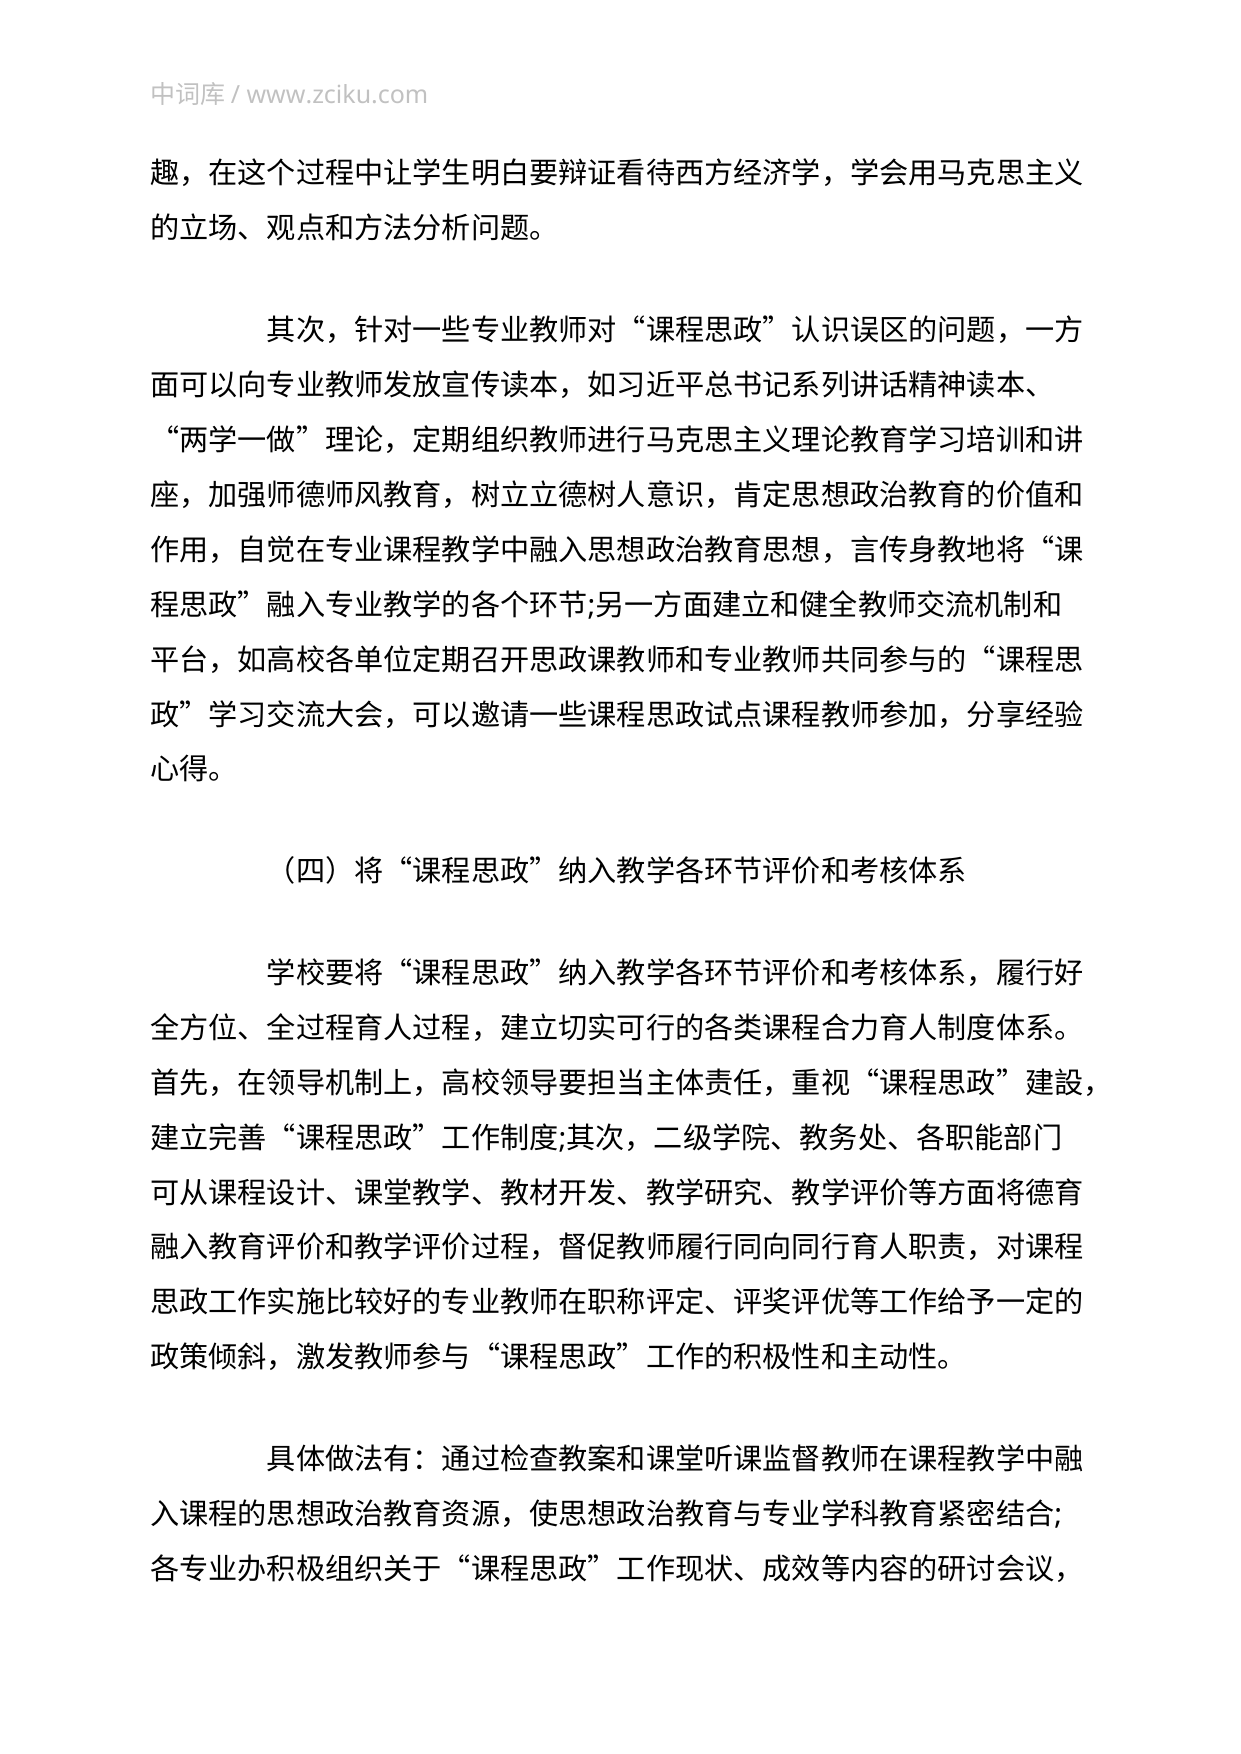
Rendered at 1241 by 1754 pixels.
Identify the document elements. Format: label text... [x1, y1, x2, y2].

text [150, 150, 1090, 247]
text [150, 1436, 1090, 1588]
text （四）将“课程思政”纳入教学各环节评价和考核体系 [150, 848, 1090, 890]
text 其次，针对一些专业教师对“课程思政”认识误区的问题，一方面可以向专业教师发放宣传读本，如习近平总书记系列讲话精神读本、“两学一做”理论，定期组织教师进行马克思主义理论教育学习培训和讲座，加强师德师风教育，树立立德树人意识，肯定思想政治教育的价值和作用，自觉在专业课程教学中融入思想政治教育思想，言传身教地将“课程思政”融入专业教学的各个环节;另一方面建立和健全教师交流机制和平台，如高校各单位定期召开思政课教师和专业教师共同参与的“课程思政”学习交流大会，可以邀请一些课程思政试点课程教师参加，分享经验心得。 [150, 307, 1090, 788]
text 学校要将“课程思政”纳入教学各环节评价和考核体系，履行好全方位、全过程育人过程，建立切实可行的各类课程合力育人制度体系。首先，在领导机制上，高校领导要担当主体责任，重视“课程思政”建設，建立完善“课程思政”工作制度;其次，二级学院、教务处、各职能部门可从课程设计、课堂教学、教材开发、教学研究、教学评价等方面将德育融入教育评价和教学评价过程，督促教师履行同向同行育人职责，对课程思政工作实施比较好的专业教师在职称评定、评奖评优等工作给予一定的政策倾斜，激发教师参与“课程思政”工作的积极性和主动性。 [150, 949, 1090, 1376]
